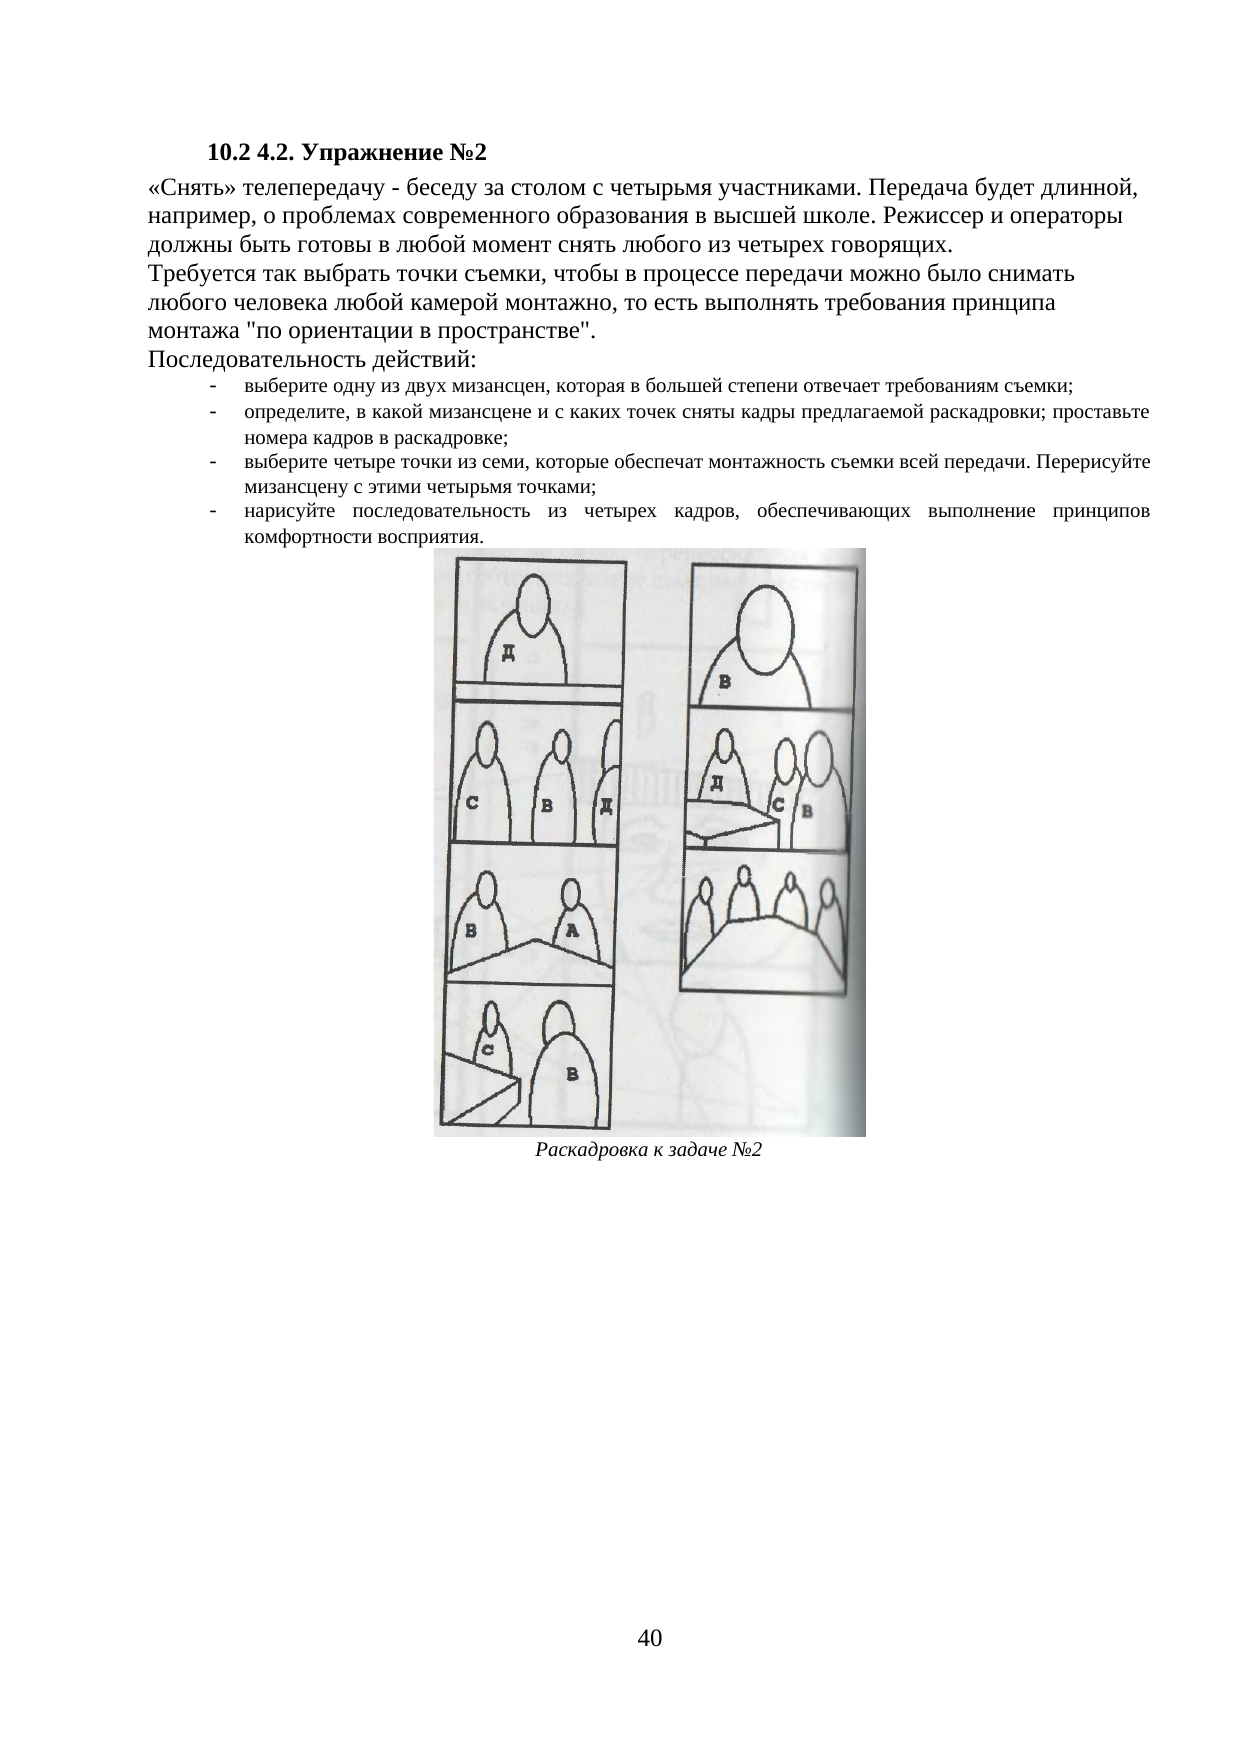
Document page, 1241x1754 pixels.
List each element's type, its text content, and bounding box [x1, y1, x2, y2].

subtitle 4.2. Упражнение №2 [148, 137, 1152, 166]
text Последовательность действий: [148, 344, 1152, 373]
list определите, в какой мизансцене и с каких точек сняты кадры предлагаемой раскадровки; проставьте номера кадров в раскадровке; [207, 399, 1152, 449]
picture [433, 548, 866, 1137]
list нарисуйте последовательность из четырех кадров, обеспечивающих выполнение принципов комфортности восприятия. [207, 498, 1152, 548]
text Требуется так выбрать точки съемки, чтобы в процессе передачи можно было снимать любого человека любой камерой монтажно, то есть выполнять требования принципа монтажа "по ориентации в пространстве". [148, 258, 1152, 344]
list выберите четыре точки из семи, которые обеспечат монтажность съемки всей передачи. Перерисуйте мизансцену с этими четырьмя точками; [207, 449, 1152, 498]
text Раскадровка к задаче №2 [148, 1137, 1152, 1161]
list выберите одну из двух мизансцен, которая в большей степени отвечает требованиям съемки; [207, 373, 1152, 399]
text «Снять» телепередачу - беседу за столом с четырьмя участниками. Передача будет длинной, например, о проблемах современного образования в высшей школе. Режиссер и операторы должны быть готовы в любой момент снять любого из четырех говорящих. [148, 172, 1152, 258]
